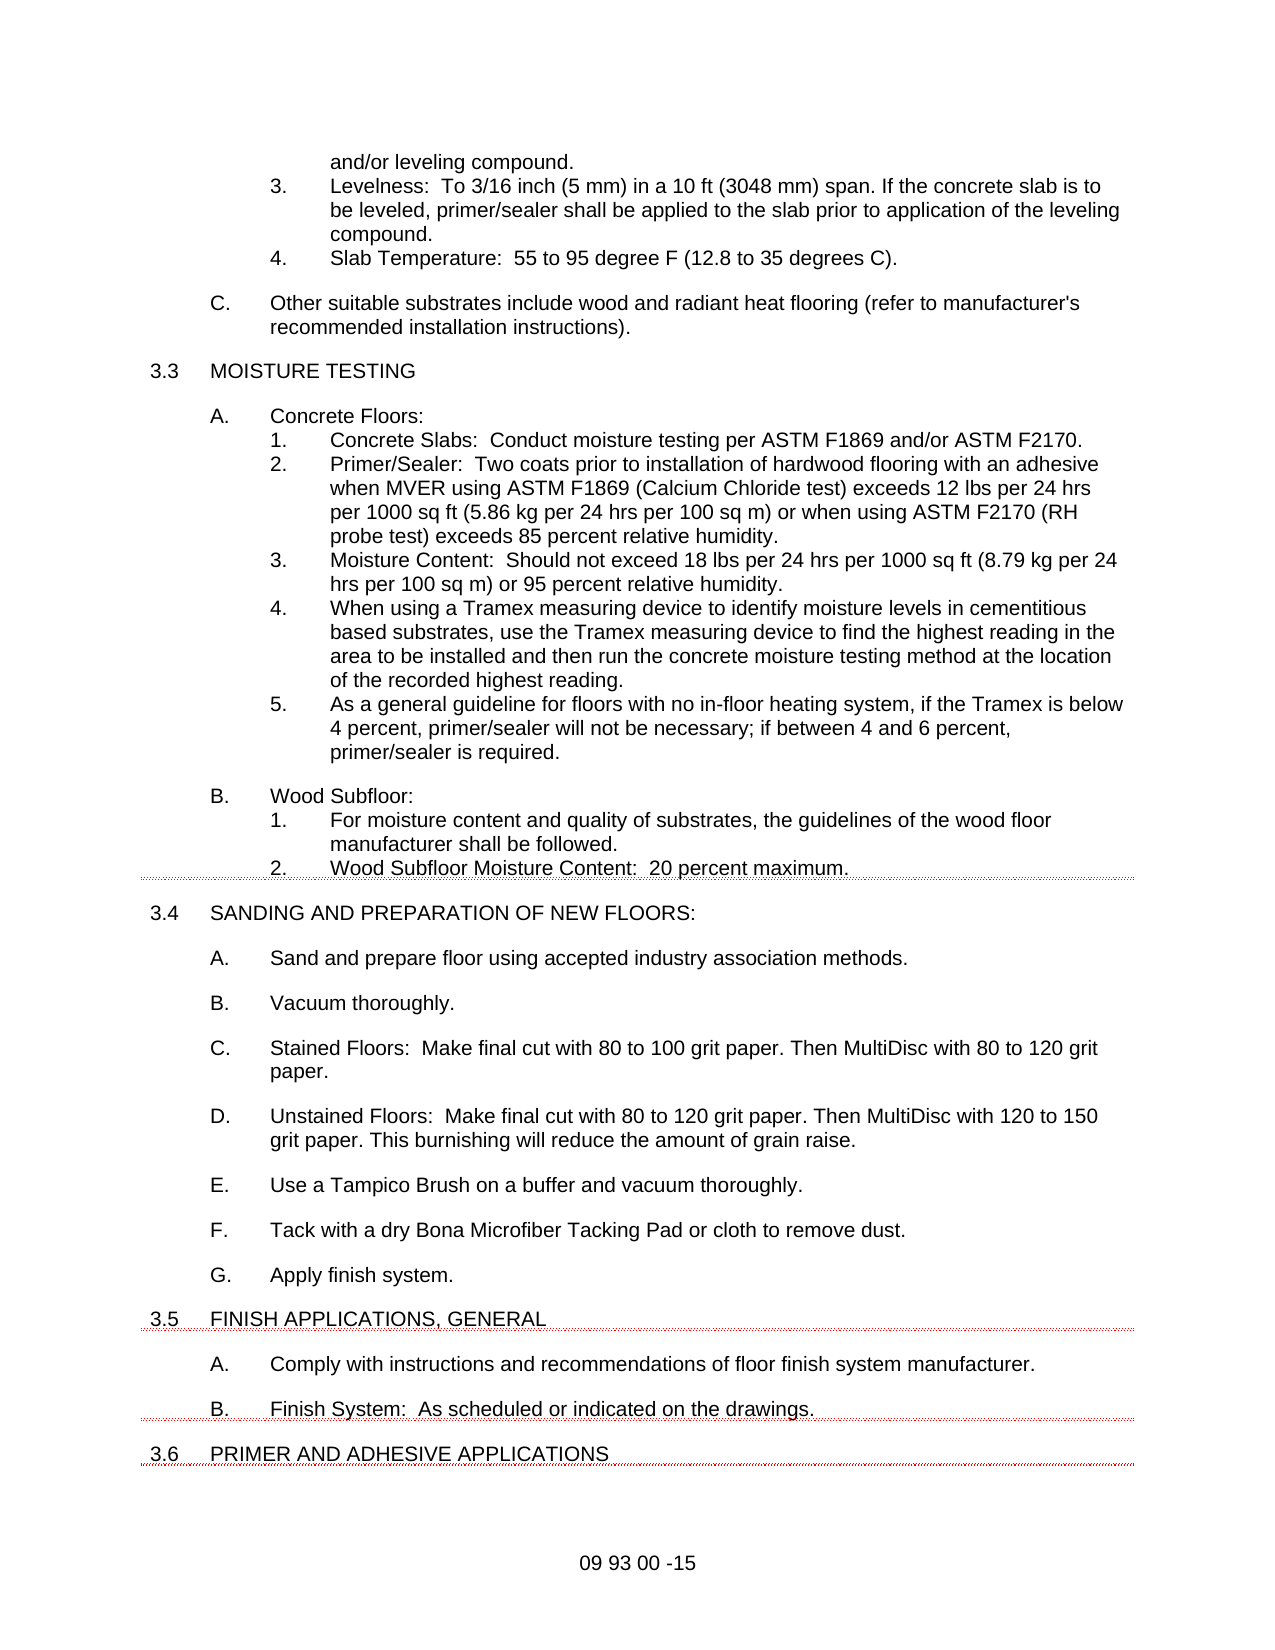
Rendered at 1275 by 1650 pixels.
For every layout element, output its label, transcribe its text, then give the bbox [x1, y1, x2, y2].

list Levelness: To 3/16 inch (5 mm) in a 10 ft (3048 mm) span. If the concrete slab is to be leveled, primer/sealer shall be applied to the slab prior to application of the leveling compound. [270, 174, 1125, 246]
list Primer/Sealer: Two coats prior to installation of hardwood flooring with an adhesive when MVER using ASTM F1869 (Calcium Chloride test) exceeds 12 lbs per 24 hrs per 1000 sq ft (5.86 kg per 24 hrs per 100 sq m) or when using ASTM F2170 (RH probe test) exceeds 85 percent relative humidity. [270, 452, 1125, 548]
list Finish System: As scheduled or indicated on the drawings. [210, 1397, 1125, 1421]
list Concrete Slabs: Conduct moisture testing per ASTM F1869 and/or ASTM F2170. [270, 428, 1125, 452]
list Wood Subfloor Moisture Content: 20 percent maximum. [270, 856, 1125, 880]
list Comply with instructions and recommendations of floor finish system manufacturer. [210, 1352, 1125, 1376]
list Moisture Content: Should not exceed 18 lbs per 24 hrs per 1000 sq ft (8.79 kg per 24 hrs per 100 sq m) or 95 percent relative humidity. [270, 548, 1125, 596]
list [270, 150, 1125, 174]
list Wood Subfloor: [210, 784, 1125, 808]
list Unstained Floors: Make final cut with 80 to 120 grit paper. Then MultiDisc with 120 to 150 grit paper. This burnishing will reduce the amount of grain raise. [210, 1104, 1125, 1152]
list SANDING AND PREPARATION OF NEW FLOORS: [150, 901, 1125, 925]
list Stained Floors: Make final cut with 80 to 100 grit paper. Then MultiDisc with 80 to 120 grit paper. [210, 1035, 1125, 1083]
list For moisture content and quality of substrates, the guidelines of the wood floor manufacturer shall be followed. [270, 808, 1125, 856]
list When using a Tramex measuring device to identify moisture levels in cementitious based substrates, use the Tramex measuring device to find the highest reading in the area to be installed and then run the concrete moisture testing method at the location of the recorded highest reading. [270, 596, 1125, 692]
list Tack with a dry Bona Microfiber Tacking Pad or cloth to remove dust. [210, 1218, 1125, 1242]
list Slab Temperature: 55 to 95 degree F (12.8 to 35 degrees C). [270, 246, 1125, 270]
list Sand and prepare floor using accepted industry association methods. [210, 946, 1125, 970]
list Concrete Floors: [210, 404, 1125, 428]
list Vacuum thoroughly. [210, 991, 1125, 1014]
list MOISTURE TESTING [150, 359, 1125, 383]
list FINISH APPLICATIONS, GENERAL [150, 1307, 1125, 1331]
list Apply finish system. [210, 1262, 1125, 1286]
list As a general guideline for floors with no in-floor heating system, if the Tramex is below 4 percent, primer/sealer will not be necessary; if between 4 and 6 percent, primer/sealer is required. [270, 692, 1125, 763]
list PRIMER AND ADHESIVE APPLICATIONS [150, 1442, 1125, 1466]
list Use a Tampico Brush on a buffer and vacuum thoroughly. [210, 1173, 1125, 1197]
list Other suitable substrates include wood and radiant heat flooring (refer to manufacturer's recommended installation instructions). [210, 291, 1125, 338]
